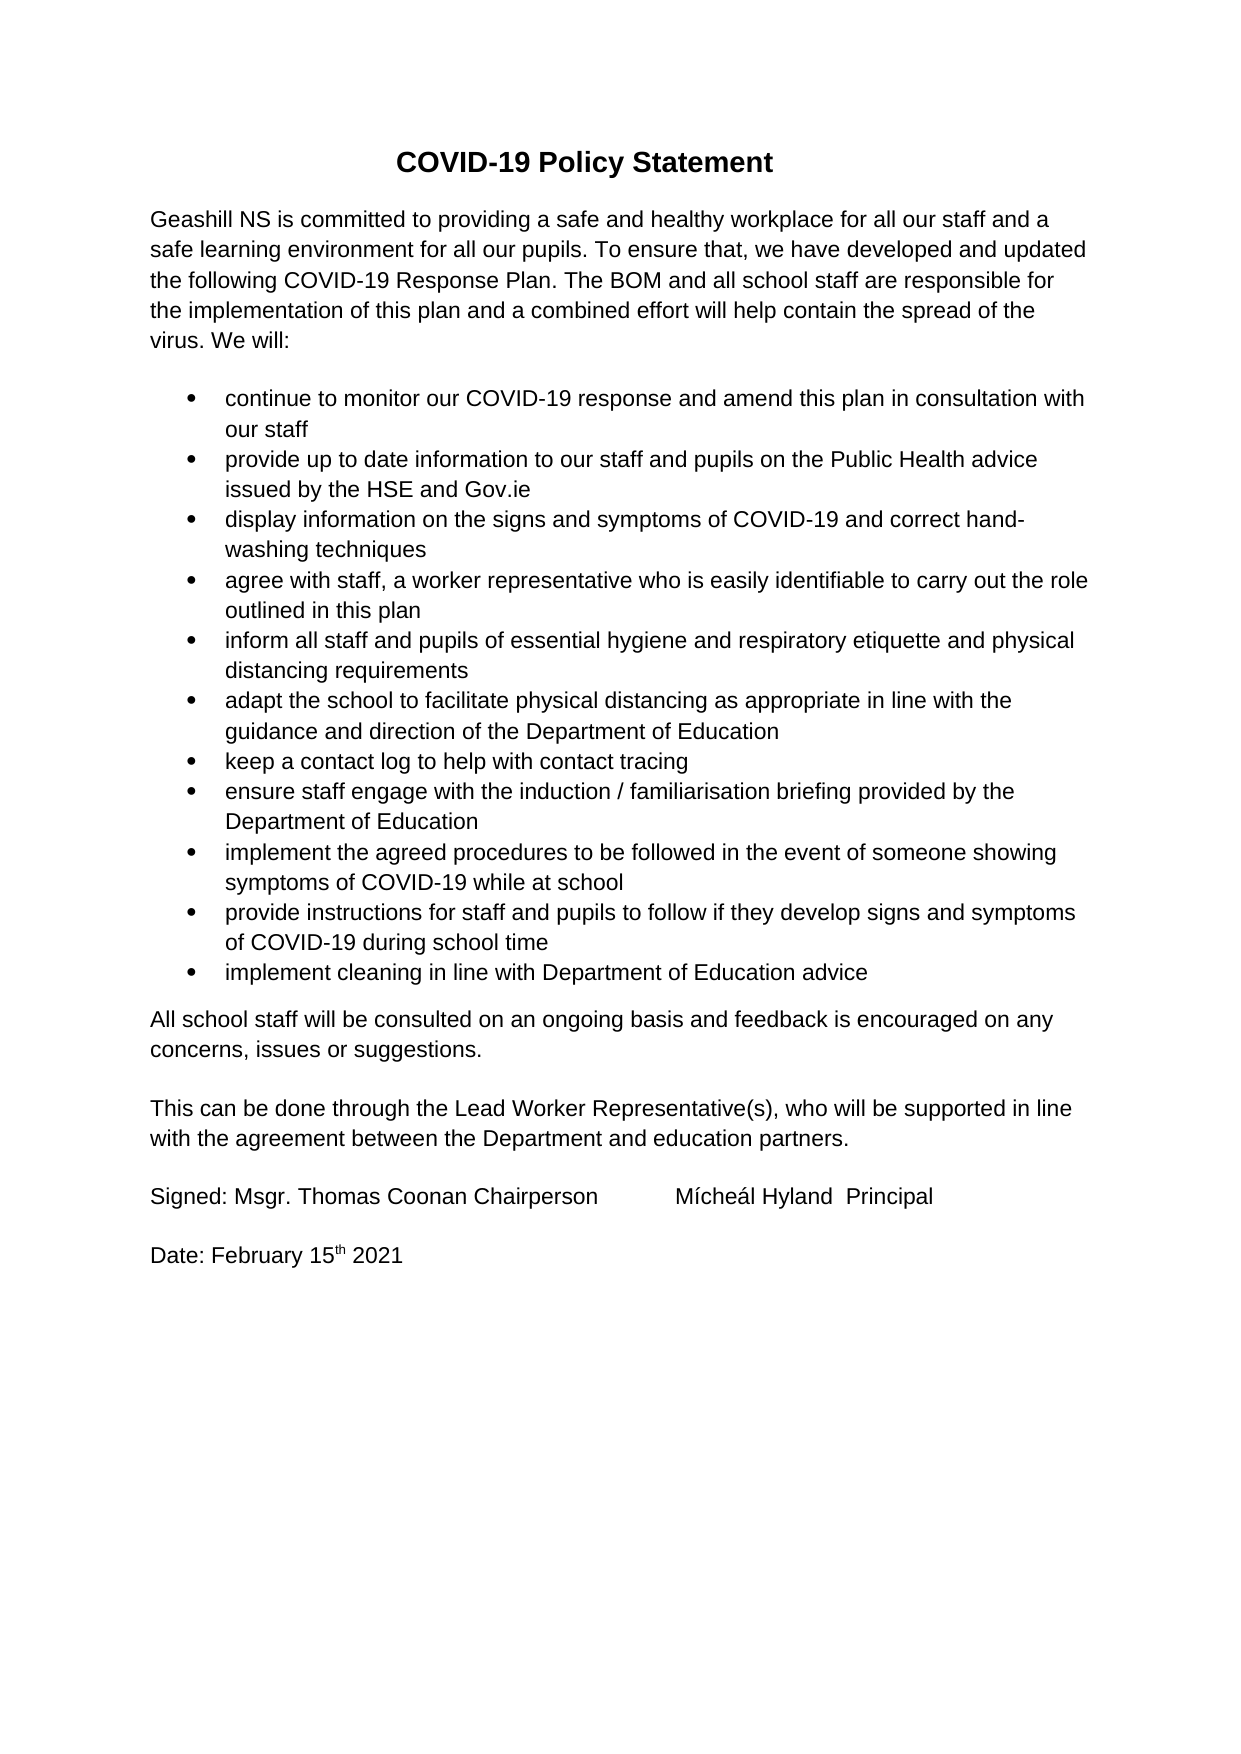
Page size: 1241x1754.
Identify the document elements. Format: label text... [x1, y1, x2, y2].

list inform all staff and pupils of essential hygiene and respiratory etiquette and physical distancing requirements [187, 627, 1090, 684]
list display information on the signs and symptoms of COVID-19 and correct hand-washing techniques [187, 506, 1090, 563]
list provide instructions for staff and pupils to follow if they develop signs and symptoms of COVID-19 during school time [187, 899, 1090, 956]
text COVID-19 Policy Statement [150, 150, 1090, 178]
text This can be done through the Lead Worker Representative(s), who will be supported in line with the agreement between the Department and education partners. [150, 1095, 1090, 1151]
text Date: February 15th 2021 [150, 1242, 1090, 1268]
list implement cleaning in line with Department of Education advice [187, 959, 1090, 986]
list continue to monitor our COVID-19 response and amend this plan in consultation with our staff [187, 385, 1090, 442]
list ensure staff engage with the induction / familiarisation briefing provided by the Department of Education [187, 778, 1090, 835]
list implement the agreed procedures to be followed in the event of someone showing symptoms of COVID-19 while at school [187, 838, 1090, 895]
text Geashill NS is committed to providing a safe and healthy workplace for all our staff and a safe learning environment for all our pupils. To ensure that, we have developed and updated the following COVID-19 Response Plan. The BOM and all school staff are responsible for the implementation of this plan and a combined effort will help contain the spread of the virus. We will: [150, 206, 1090, 353]
list keep a contact log to help with contact tracing [187, 748, 1090, 774]
text Signed: Msgr. Thomas Coonan Chairperson Mícheál Hyland Principal [150, 1183, 1090, 1210]
list agree with staff, a worker representative who is easily identifiable to carry out the role outlined in this plan [187, 567, 1090, 623]
text All school staff will be consulted on an ongoing basis and feedback is encouraged on any concerns, issues or suggestions. [150, 1006, 1090, 1063]
list provide up to date information to our staff and pupils on the Public Health advice issued by the HSE and Gov.ie [187, 446, 1090, 502]
list adapt the school to facilitate physical distancing as appropriate in line with the guidance and direction of the Department of Education [187, 687, 1090, 744]
